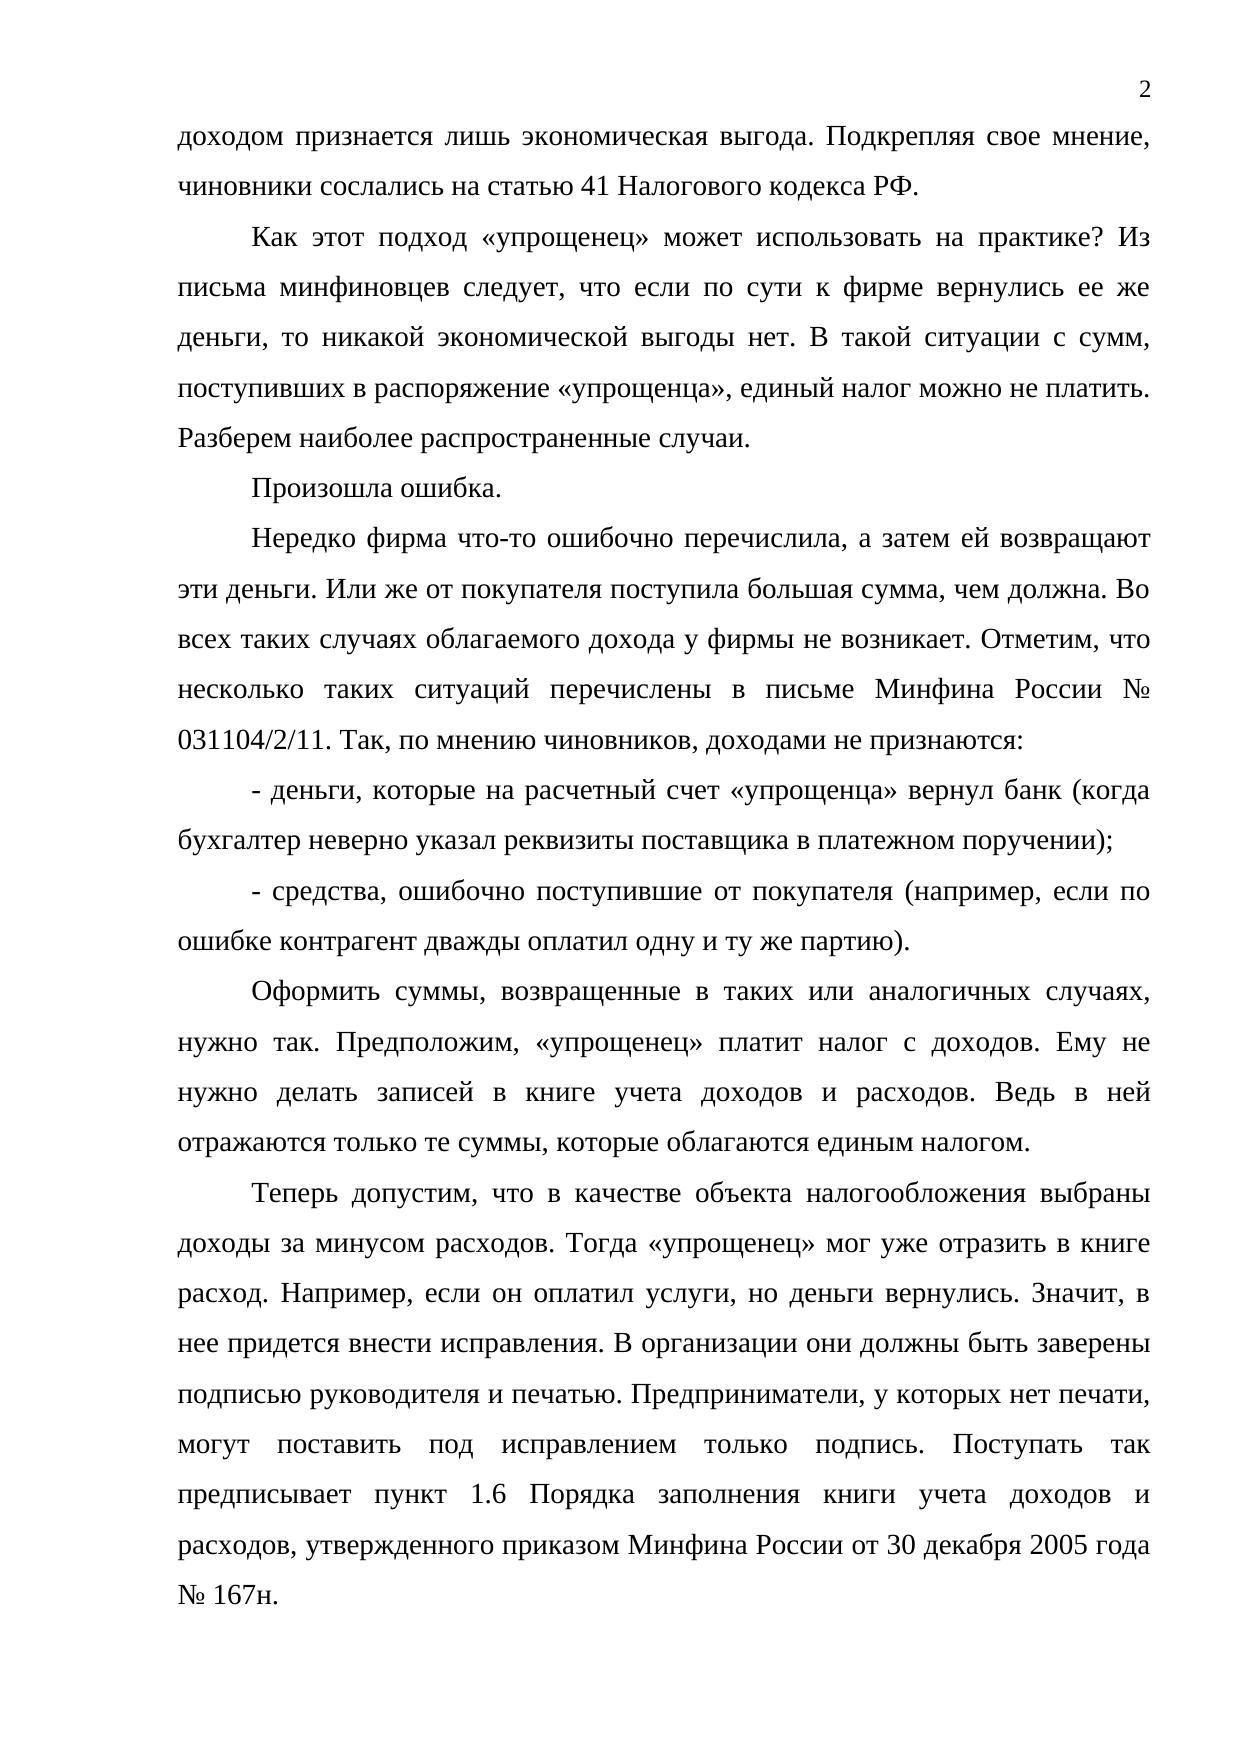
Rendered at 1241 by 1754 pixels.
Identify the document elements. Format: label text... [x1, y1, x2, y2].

text - деньги, которые на расчетный счет «упрощенца» вернул банк (когда бухгалтер неверно указал реквизиты поставщика в платежном поручении); [177, 772, 1152, 856]
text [177, 118, 1152, 202]
text Нередко фирма что-то ошибочно перечислила, а затем ей возвращают эти деньги. Или же от покупателя поступила большая сумма, чем должна. Во всех таких случаях облагаемого дохода у фирмы не возникает. Отметим, что несколько таких ситуаций перечислены в письме Минфина России № 031104/2/11. Так, по мнению чиновников, доходами не признаются: [177, 521, 1152, 755]
text Оформить суммы, возвращенные в таких или аналогичных случаях, нужно так. Предположим, «упрощенец» платит налог с доходов. Ему не нужно делать записей в книге учета доходов и расходов. Ведь в ней отражаются только те суммы, которые облагаются единым налогом. [177, 973, 1152, 1158]
text Как этот подход «упрощенец» может использовать на практике? Из письма минфиновцев следует, что если по сути к фирме вернулись ее же деньги, то никакой экономической выгоды нет. В такой ситуации с сумм, поступивших в распоряжение «упрощенца», единый налог можно не платить. Разберем наиболее распространенные случаи. [177, 219, 1152, 453]
text - средства, ошибочно поступившие от покупателя (например, если по ошибке контрагент дважды оплатил одну и ту же партию). [177, 873, 1152, 957]
text Теперь допустим, что в качестве объекта налогообложения выбраны доходы за минусом расходов. Тогда «упрощенец» мог уже отразить в книге расход. Например, если он оплатил услуги, но деньги вернулись. Значит, в нее придется внести исправления. В организации они должны быть заверены подписью руководителя и печатью. Предприниматели, у которых нет печати, могут поставить под исправлением только подпись. Поступать так предписывает пункт 1.6 Порядка заполнения книги учета доходов и расходов, утвержденного приказом Минфина России от 30 декабря 2005 года № 167н. [177, 1175, 1152, 1611]
text Произошла ошибка. [177, 470, 1152, 504]
